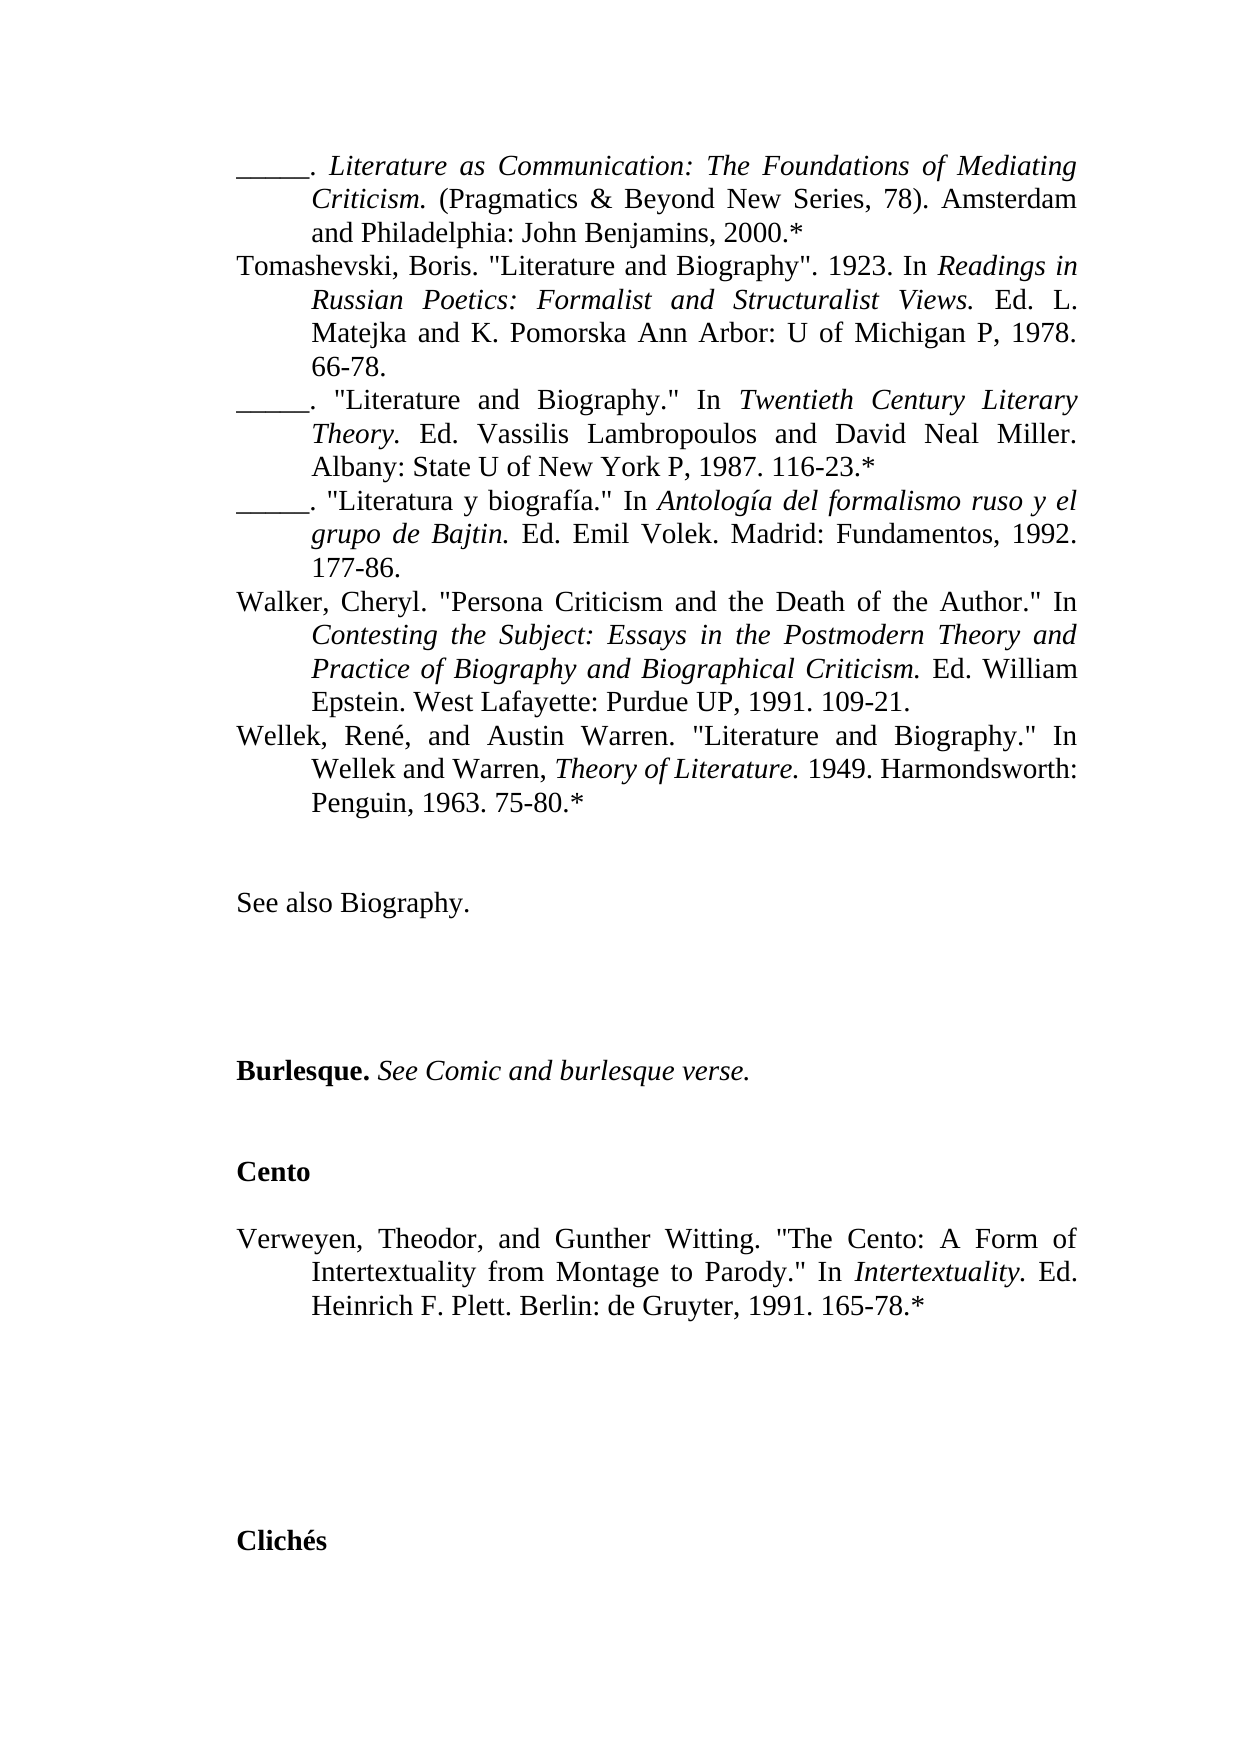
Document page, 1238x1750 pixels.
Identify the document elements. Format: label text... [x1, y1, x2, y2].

text _____. "Literature and Biography." In Twentieth Century Literary Theory. Ed. Vassilis Lambropoulos and David Neal Miller. Albany: State U of New York P, 1987. 116-23.* [236, 382, 1078, 483]
text See also Biography. [236, 886, 1078, 919]
text Walker, Cheryl. "Persona Criticism and the Death of the Author." In Contesting the Subject: Essays in the Postmodern Theory and Practice of Biography and Biographical Criticism. Ed. William Epstein. West Lafayette: Purdue UP, 1991. 109-21. [236, 584, 1078, 718]
text Tomashevski, Boris. "Literature and Biography". 1923. In Readings in Russian Poetics: Formalist and Structuralist Views. Ed. L. Matejka and K. Pomorska Ann Arbor: U of Michigan P, 1978. 66-78. [236, 248, 1078, 382]
text Wellek, René, and Austin Warren. "Literature and Biography." In Wellek and Warren, Theory of Literature. 1949. Harmondsworth: Penguin, 1963. 75-80.* [236, 718, 1078, 818]
text _____. "Literatura y biografía." In Antología del formalismo ruso y el grupo de Bajtin. Ed. Emil Volek. Madrid: Fundamentos, 1992. 177-86. [236, 483, 1078, 584]
text _____. Literature as Communication: The Foundations of Mediating Criticism. (Pragmatics & Beyond New Series, 78). Amsterdam and Philadelphia: John Benjamins, 2000.* [236, 148, 1078, 248]
text Cento [236, 1154, 1078, 1187]
text Burlesque. See Comic and burlesque verse. [236, 1053, 1078, 1087]
text Verweyen, Theodor, and Gunther Witting. "The Cento: A Form of Intertextuality from Montage to Parody." In Intertextuality. Ed. Heinrich F. Plett. Berlin: de Gruyter, 1991. 165-78.* [236, 1221, 1078, 1322]
text Clichés [236, 1523, 1078, 1556]
